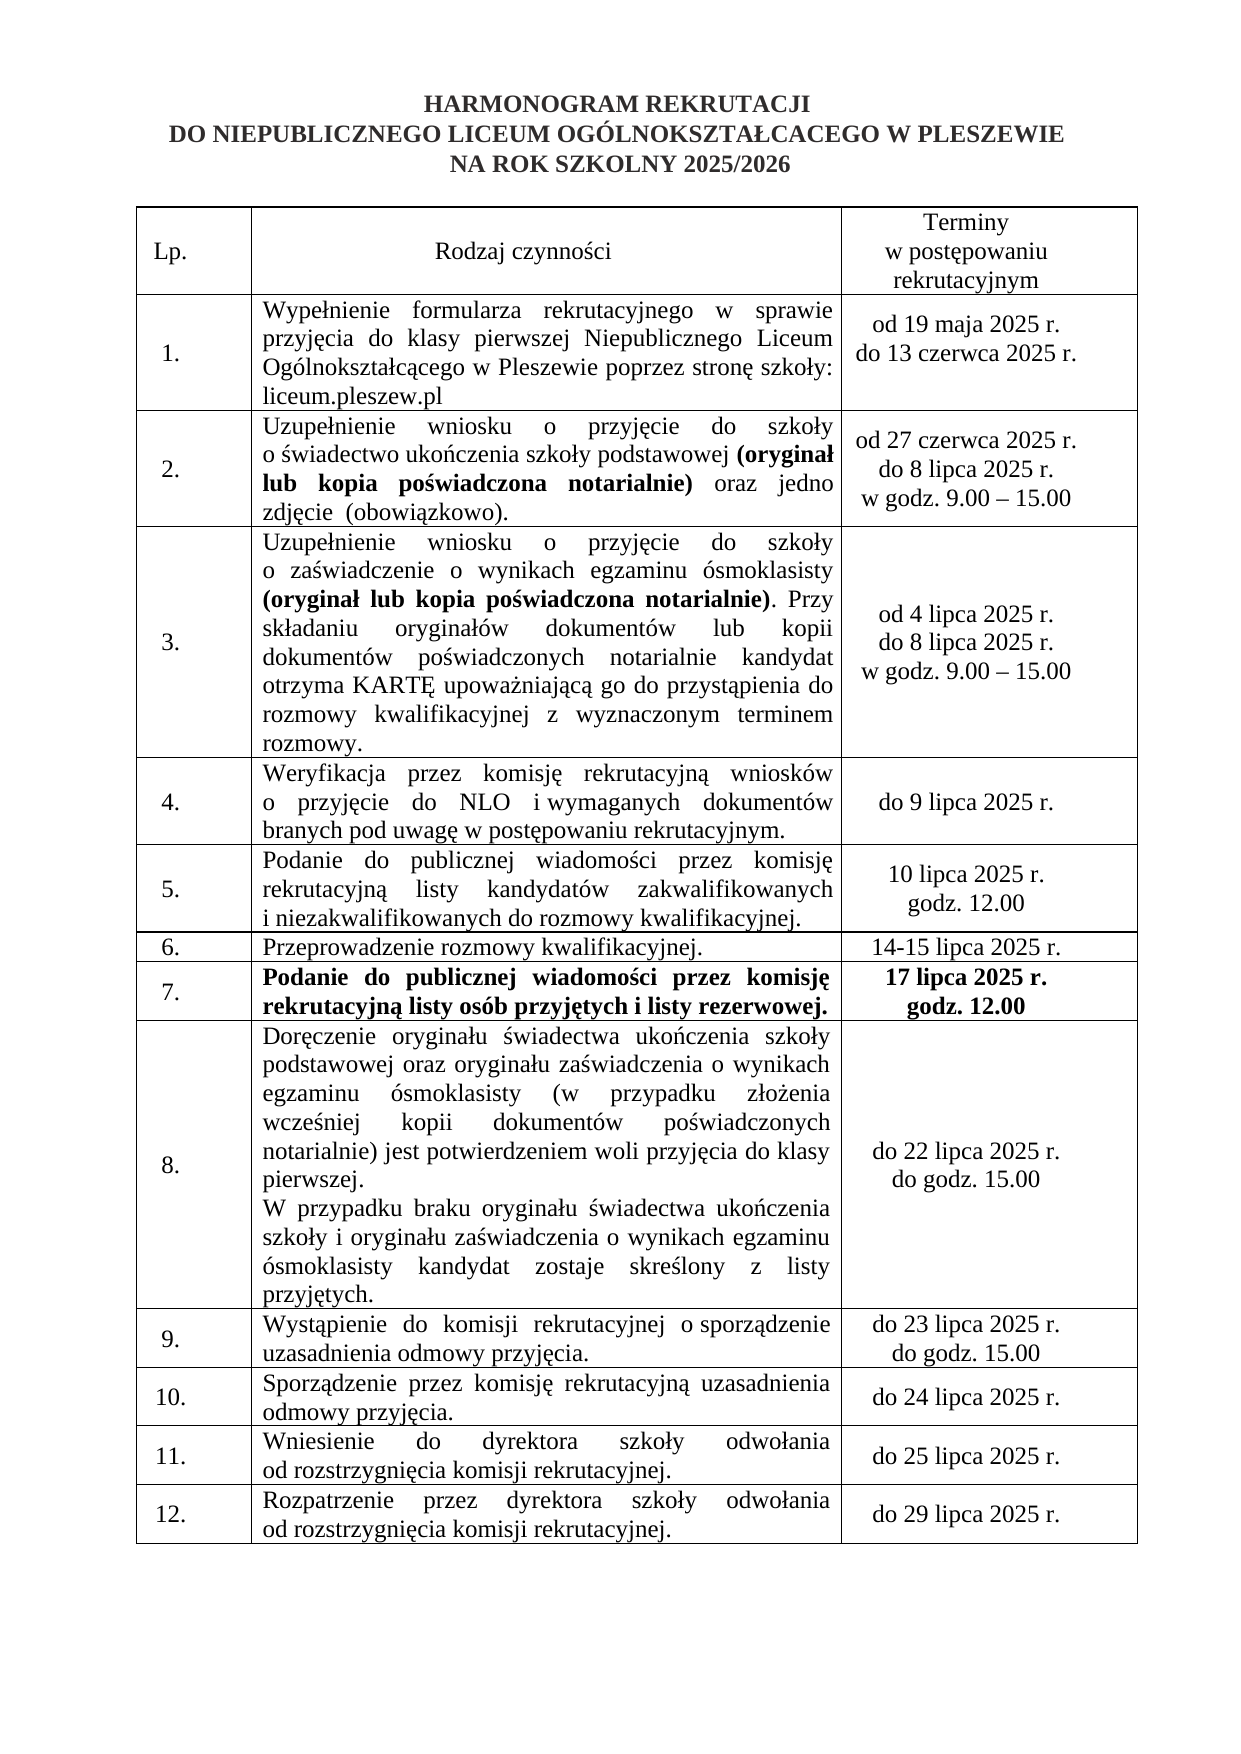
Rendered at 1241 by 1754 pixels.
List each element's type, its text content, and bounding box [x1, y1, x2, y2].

table_cell do 9 lipca 2025 r. [842, 758, 1137, 844]
table_cell 5. [137, 845, 251, 931]
table_cell 4. [137, 758, 251, 844]
text HARMONOGRAM REKRUTACJI DO NIEPUBLICZNEGO LICEUM OGÓLNOKSZTAŁCACEGO W PLESZEWIE NA ROK SZKOLNY 2025/2026 [148, 89, 1093, 178]
table_cell Rozpatrzenie przez dyrektora szkoły odwołania od rozstrzygnięcia komisji rekrutacyjnej. [252, 1485, 841, 1542]
table_cell Wystąpienie do komisji rekrutacyjnej o sporządzenie uzasadnienia odmowy przyjęcia. [252, 1309, 841, 1367]
table_cell do 25 lipca 2025 r. [842, 1426, 1137, 1484]
table_cell 14-15 lipca 2025 r. [842, 933, 1137, 961]
table_cell 7. [137, 962, 251, 1020]
table_cell 2. [137, 411, 251, 526]
table_header Terminy w postępowaniu rekrutacyjnym [842, 208, 1137, 294]
table_cell 10 lipca 2025 r. godz. 12.00 [842, 845, 1137, 931]
table_cell 8. [137, 1021, 251, 1308]
table_cell Przeprowadzenie rozmowy kwalifikacyjnej. [252, 933, 841, 961]
table_cell 12. [137, 1485, 251, 1542]
table_cell Uzupełnienie wniosku o przyjęcie do szkoły o świadectwo ukończenia szkoły podstawowej (oryginał lub kopia poświadczona notarialnie) oraz jedno zdjęcie (obowiązkowo). [252, 411, 841, 526]
table_cell 3. [137, 527, 251, 757]
table_cell Podanie do publicznej wiadomości przez komisję rekrutacyjną listy kandydatów zakwalifikowanych i niezakwalifikowanych do rozmowy kwalifikacyjnej. [252, 845, 841, 931]
table_cell 6. [137, 933, 251, 961]
table_cell od 27 czerwca 2025 r. do 8 lipca 2025 r. w godz. 9.00 – 15.00 [842, 411, 1137, 526]
table_cell Podanie do publicznej wiadomości przez komisję rekrutacyjną listy osób przyjętych i listy rezerwowej. [252, 962, 841, 1020]
table_cell Wypełnienie formularza rekrutacyjnego w sprawie przyjęcia do klasy pierwszej Niepublicznego Liceum Ogólnokształcącego w Pleszewie poprzez stronę szkoły: liceum.pleszew.pl [252, 295, 841, 410]
table_cell od 19 maja 2025 r. do 13 czerwca 2025 r. [842, 295, 1137, 410]
table_cell Weryfikacja przez komisję rekrutacyjną wniosków o przyjęcie do NLO i wymaganych dokumentów branych pod uwagę w postępowaniu rekrutacyjnym. [252, 758, 841, 844]
table_cell Wniesienie do dyrektora szkoły odwołania od rozstrzygnięcia komisji rekrutacyjnej. [252, 1426, 841, 1484]
table_cell Sporządzenie przez komisję rekrutacyjną uzasadnienia odmowy przyjęcia. [252, 1368, 841, 1425]
table_header Rodzaj czynności [252, 208, 841, 294]
table_header Lp. [137, 208, 251, 294]
table_cell 17 lipca 2025 r. godz. 12.00 [842, 962, 1137, 1020]
table_cell do 22 lipca 2025 r. do godz. 15.00 [842, 1021, 1137, 1308]
table_cell Doręczenie oryginału świadectwa ukończenia szkoły podstawowej oraz oryginału zaświadczenia o wynikach egzaminu ósmoklasisty (w przypadku złożenia wcześniej kopii dokumentów poświadczonych notarialnie) jest potwierdzeniem woli przyjęcia do klasy pierwszej. W przypadku braku oryginału świadectwa ukończenia szkoły i oryginału zaświadczenia o wynikach egzaminu ósmoklasisty kandydat zostaje skreślony z listy przyjętych. [252, 1021, 841, 1308]
table_cell 11. [137, 1426, 251, 1484]
table_cell od 4 lipca 2025 r. do 8 lipca 2025 r. w godz. 9.00 – 15.00 [842, 527, 1137, 757]
table_cell 10. [137, 1368, 251, 1425]
table_cell do 24 lipca 2025 r. [842, 1368, 1137, 1425]
table_cell 9. [137, 1309, 251, 1367]
table_cell do 29 lipca 2025 r. [842, 1485, 1137, 1542]
table_cell Uzupełnienie wniosku o przyjęcie do szkoły o zaświadczenie o wynikach egzaminu ósmoklasisty (oryginał lub kopia poświadczona notarialnie). Przy składaniu oryginałów dokumentów lub kopii dokumentów poświadczonych notarialnie kandydat otrzyma KARTĘ upoważniającą go do przystąpienia do rozmowy kwalifikacyjnej z wyznaczonym terminem rozmowy. [252, 527, 841, 757]
table_cell 1. [137, 295, 251, 410]
table_cell do 23 lipca 2025 r. do godz. 15.00 [842, 1309, 1137, 1367]
